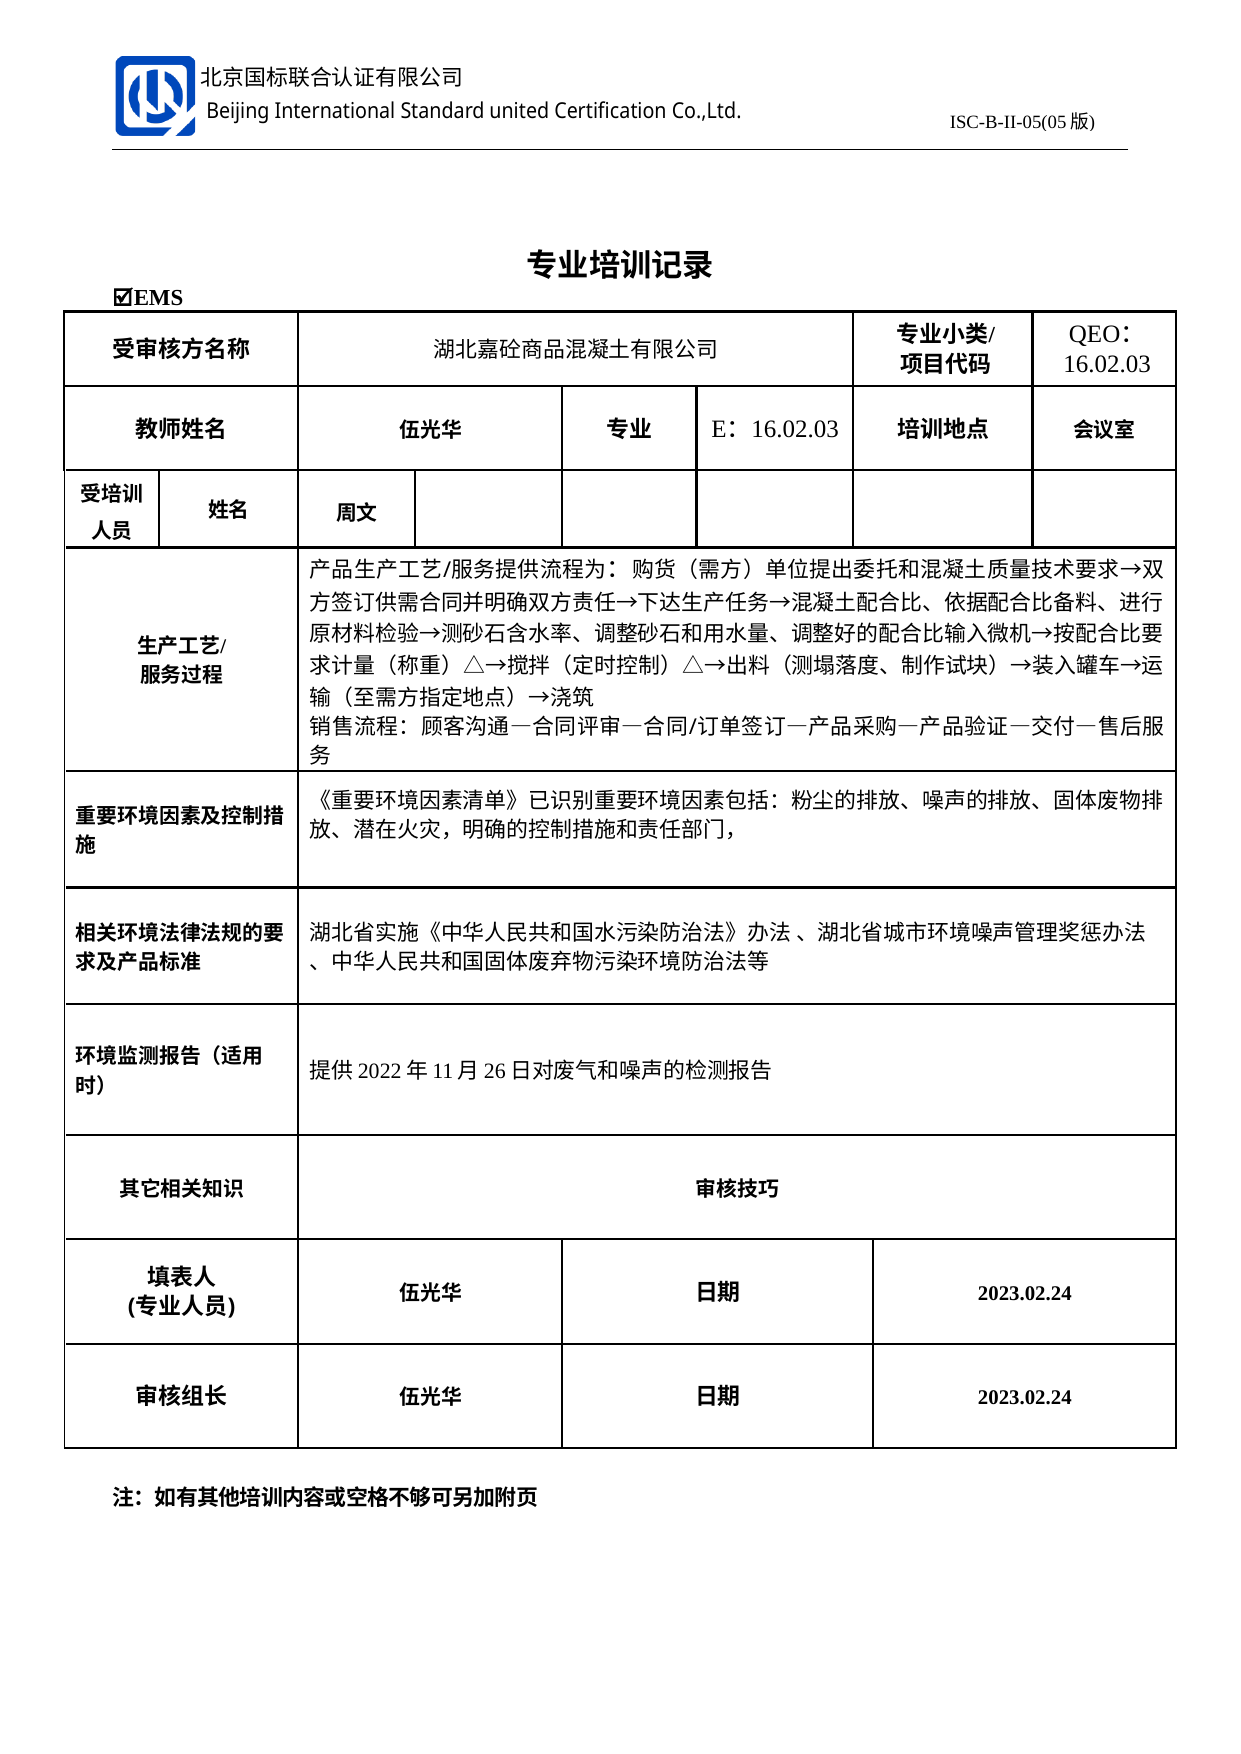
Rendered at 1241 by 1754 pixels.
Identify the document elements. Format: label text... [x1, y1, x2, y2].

table_cell [698, 471, 852, 546]
picture [115, 56, 196, 136]
table_cell 湖北省实施《中华人民共和国水污染防治法》办法 、湖北省城市环境噪声管理奖惩办法 、中华人民共和国固体废弃物污染环境防治法等 [299, 889, 1175, 1003]
table_cell 会议室 [1034, 387, 1175, 469]
table_cell [416, 471, 561, 546]
table_header 专业小类/ 项目代码 [854, 313, 1031, 385]
table_cell 教师姓名 [65, 387, 297, 469]
table_cell 环境监测报告（适用时） [65, 1004, 297, 1134]
table_cell 审核组长 [65, 1344, 297, 1447]
table_cell 伍光华 [299, 1240, 561, 1342]
table_cell 伍光华 [299, 387, 561, 469]
text EMS [112, 284, 1128, 310]
text 注：如有其他培训内容或空格不够可另加附页 [112, 1480, 1128, 1512]
table_cell [854, 471, 1031, 546]
table_header 受审核方名称 [65, 313, 297, 385]
table_cell 2023.02.24 [874, 1345, 1175, 1447]
text 专业培训记录 [112, 246, 1128, 284]
table_cell 重要环境因素及控制措施 [65, 771, 297, 886]
table_cell [1034, 471, 1175, 546]
table_cell [563, 471, 695, 546]
table_cell 相关环境法律法规的要求及产品标准 [65, 887, 297, 1003]
table_header 湖北嘉砼商品混凝土有限公司 [299, 313, 852, 385]
table_cell 周文 [299, 471, 414, 546]
table_cell 其它相关知识 [65, 1135, 297, 1238]
table_cell 姓名 [160, 471, 297, 546]
table_cell E：16.02.03 [698, 387, 852, 469]
table_cell 提供2022年11月26日对废气和噪声的检测报告 [299, 1005, 1175, 1134]
table_cell 生产工艺/ 服务过程 [65, 547, 297, 770]
table_header QEO：16.02.03 [1034, 313, 1175, 385]
table_cell 受培训人员 [65, 470, 158, 546]
table_cell 伍光华 [299, 1345, 561, 1447]
table_cell 日期 [563, 1345, 872, 1447]
table_cell 专业 [563, 387, 695, 469]
table_cell 2023.02.24 [874, 1240, 1175, 1342]
table_cell 培训地点 [854, 387, 1031, 469]
table_cell 《重要环境因素清单》已识别重要环境因素包括：粉尘的排放、噪声的排放、固体废物排放、潜在火灾，明确的控制措施和责任部门， [299, 772, 1175, 886]
table_cell 审核技巧 [299, 1136, 1175, 1238]
table_cell 日期 [563, 1240, 872, 1342]
table_cell 填表人 (专业人员) [65, 1239, 297, 1342]
table_cell 产品生产工艺/服务提供流程为：购货（需方）单位提出委托和混凝土质量技术要求→双方签订供需合同并明确双方责任→下达生产任务→混凝土配合比、依据配合比备料、进行原材料检验→测砂石含水率、调整砂石和用水量、调整好的配合比输入微机→按配合比要求计量（称重）△→搅拌（定时控制）△→出料（测塌落度、制作试块）→装入罐车→运输（至需方指定地点）→浇筑 销售流程：顾客沟通—合同评审—合同/订单签订—产品采购—产品验证—交付—售后服务 [299, 549, 1175, 770]
